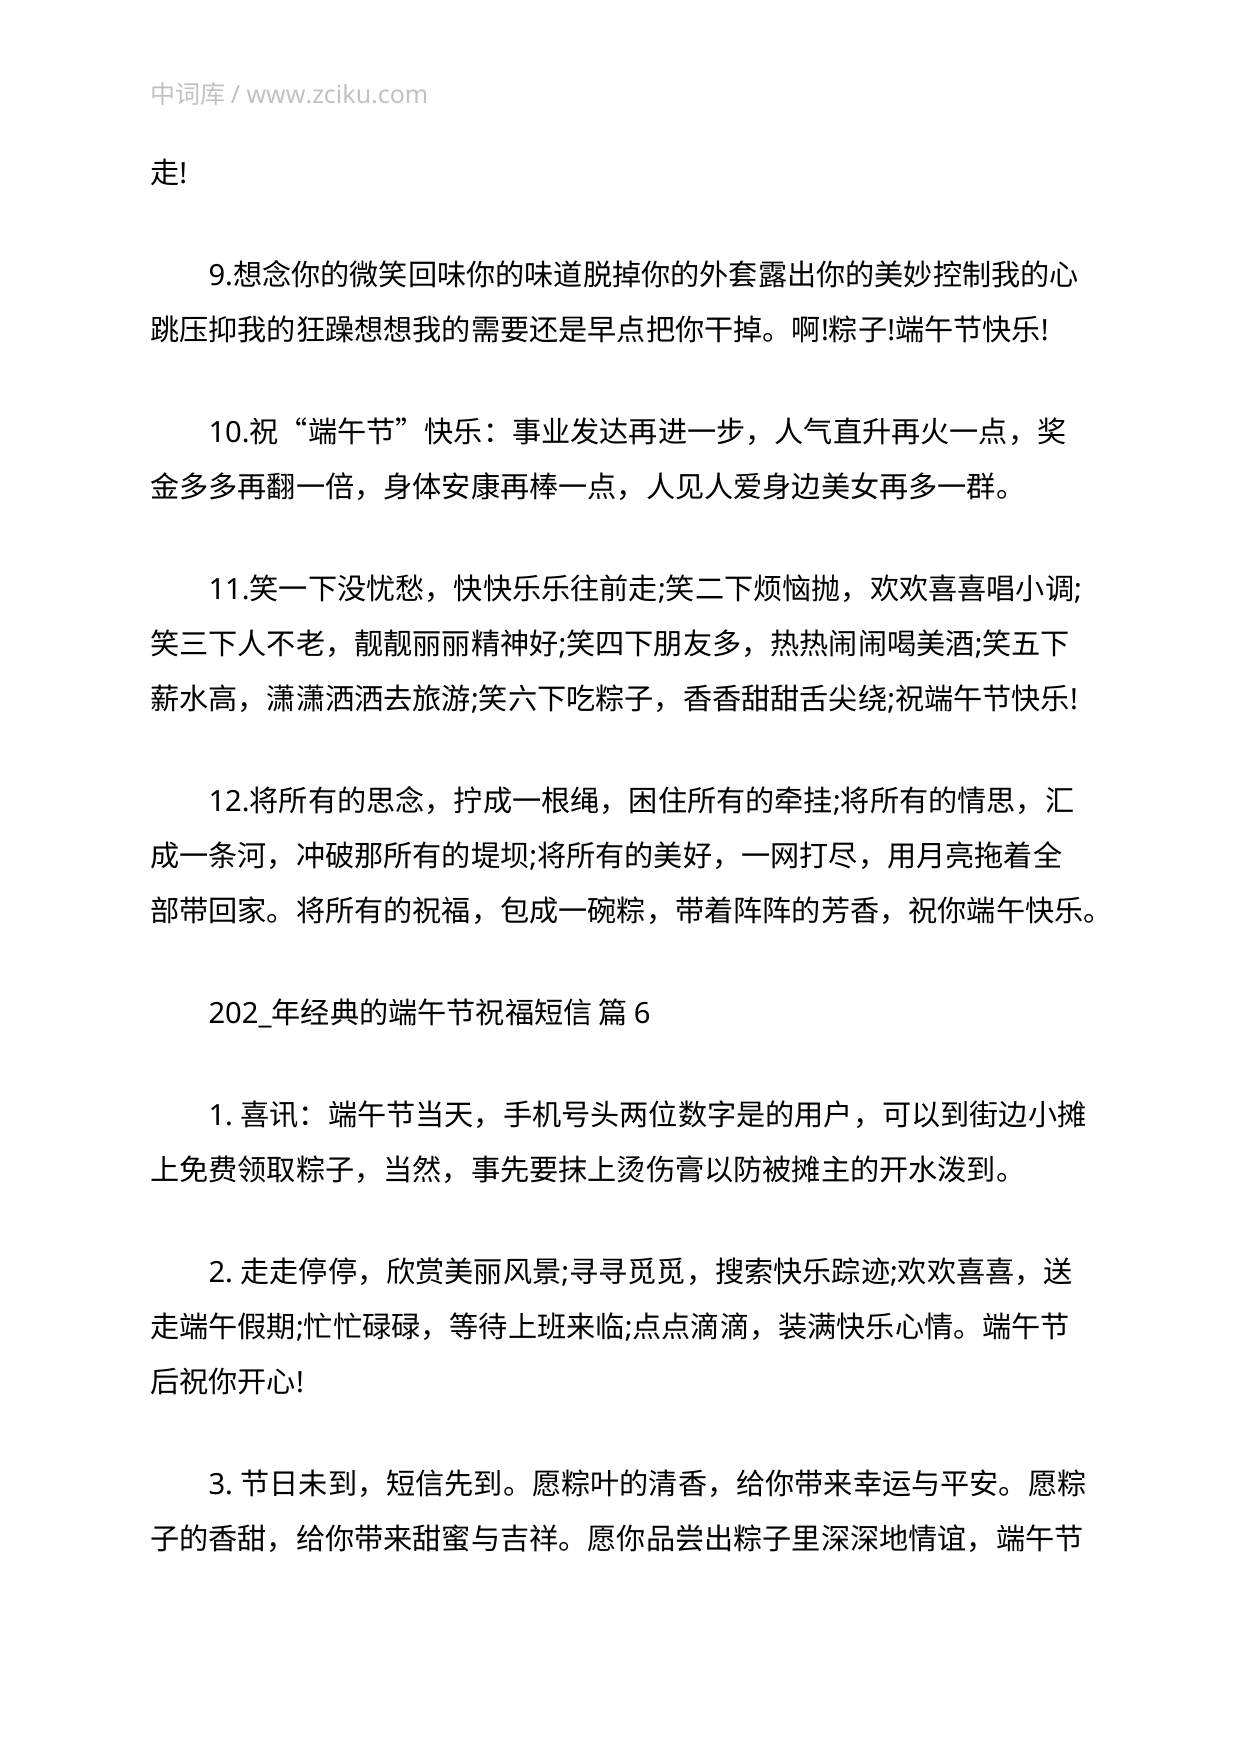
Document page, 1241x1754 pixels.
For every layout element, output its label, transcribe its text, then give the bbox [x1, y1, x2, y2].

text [150, 150, 1090, 192]
text 10.祝“端午节”快乐：事业发达再进一步，人气直升再火一点，奖金多多再翻一倍，身体安康再棒一点，人见人爱身边美女再多一群。 [150, 409, 1090, 506]
text 1. 喜讯：端午节当天，手机号头两位数字是的用户，可以到街边小摊上免费领取粽子，当然，事先要抹上烫伤膏以防被摊主的开水泼到。 [150, 1091, 1090, 1189]
text 11.笑一下没忧愁，快快乐乐往前走;笑二下烦恼抛，欢欢喜喜唱小调;笑三下人不老，靓靓丽丽精神好;笑四下朋友多，热热闹闹喝美酒;笑五下薪水高，潇潇洒洒去旅游;笑六下吃粽子，香香甜甜舌尖绕;祝端午节快乐! [150, 566, 1090, 718]
text 12.将所有的思念，拧成一根绳，困住所有的牵挂;将所有的情思，汇成一条河，冲破那所有的堤坝;将所有的美好，一网打尽，用月亮拖着全部带回家。将所有的祝福，包成一碗粽，带着阵阵的芳香，祝你端午快乐。 [150, 778, 1090, 930]
text 2. 走走停停，欣赏美丽风景;寻寻觅觅，搜索快乐踪迹;欢欢喜喜，送走端午假期;忙忙碌碌，等待上班来临;点点滴滴，装满快乐心情。端午节后祝你开心! [150, 1248, 1090, 1401]
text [150, 1460, 1090, 1557]
text 9.想念你的微笑回味你的味道脱掉你的外套露出你的美妙控制我的心跳压抑我的狂躁想想我的需要还是早点把你干掉。啊!粽子!端午节快乐! [150, 252, 1090, 349]
text 202_年经典的端午节祝福短信 篇6 [150, 989, 1090, 1032]
